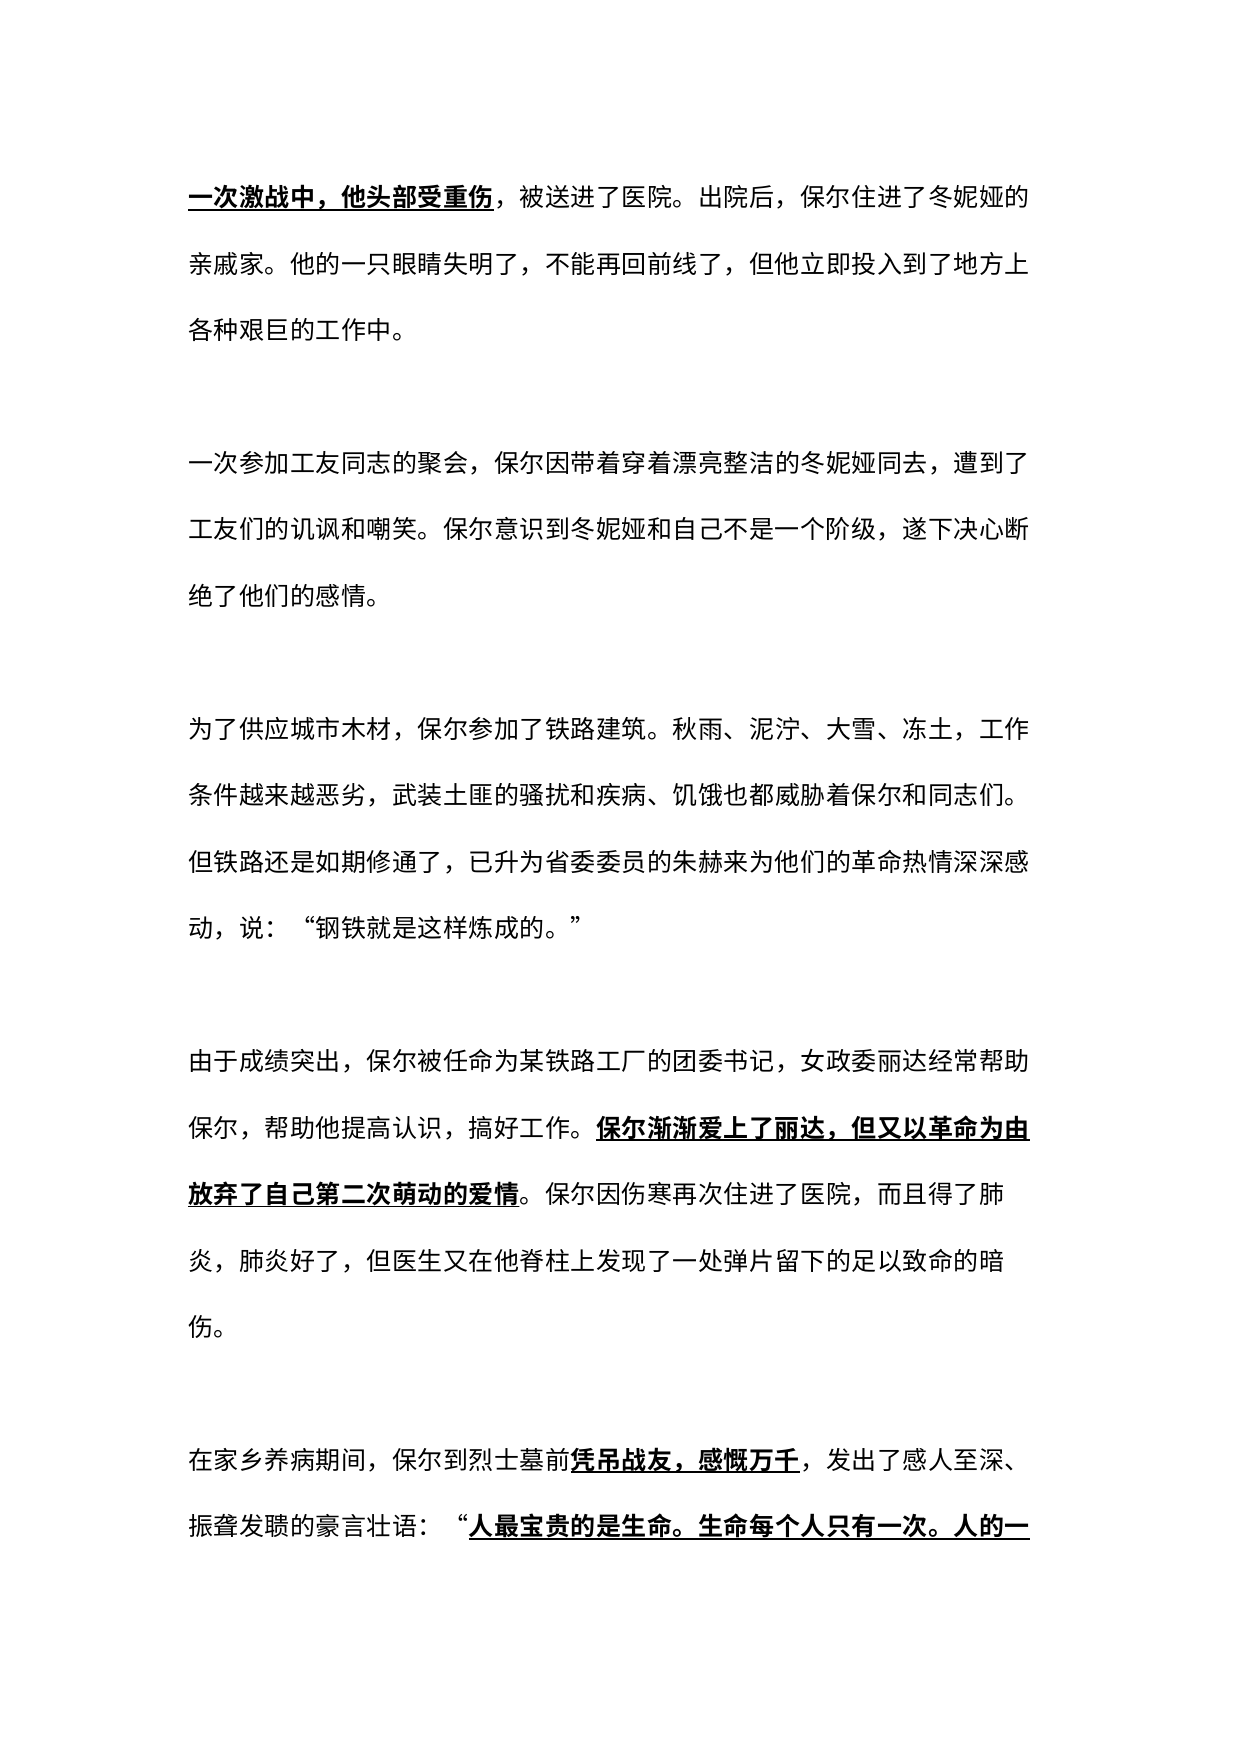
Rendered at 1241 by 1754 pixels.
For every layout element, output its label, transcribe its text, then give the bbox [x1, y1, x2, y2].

text 一次参加工友同志的聚会，保尔因带着穿着漂亮整洁的冬妮娅同去，遭到了工友们的讥讽和嘲笑。保尔意识到冬妮娅和自己不是一个阶级，遂下决心断绝了他们的感情。 [188, 428, 1052, 628]
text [188, 1425, 1052, 1558]
text 由于成绩突出，保尔被任命为某铁路工厂的团委书记，女政委丽达经常帮助保尔，帮助他提高认识，搞好工作。保尔渐渐爱上了丽达，但又以革命为由放弃了自己第二次萌动的爱情。保尔因伤寒再次住进了医院，而且得了肺炎，肺炎好了，但医生又在他脊柱上发现了一处弹片留下的足以致命的暗伤。 [188, 1026, 1052, 1359]
text 一次激战中，他头部受重伤，被送进了医院。出院后，保尔住进了冬妮娅的亲戚家。他的一只眼睛失明了，不能再回前线了，但他立即投入到了地方上各种艰巨的工作中。 [188, 162, 1052, 362]
text 为了供应城市木材，保尔参加了铁路建筑。秋雨、泥泞、大雪、冻土，工作条件越来越恶劣，武装土匪的骚扰和疾病、饥饿也都威胁着保尔和同志们。但铁路还是如期修通了，已升为省委委员的朱赫来为他们的革命热情深深感动，说：“钢铁就是这样炼成的。” [188, 694, 1052, 960]
